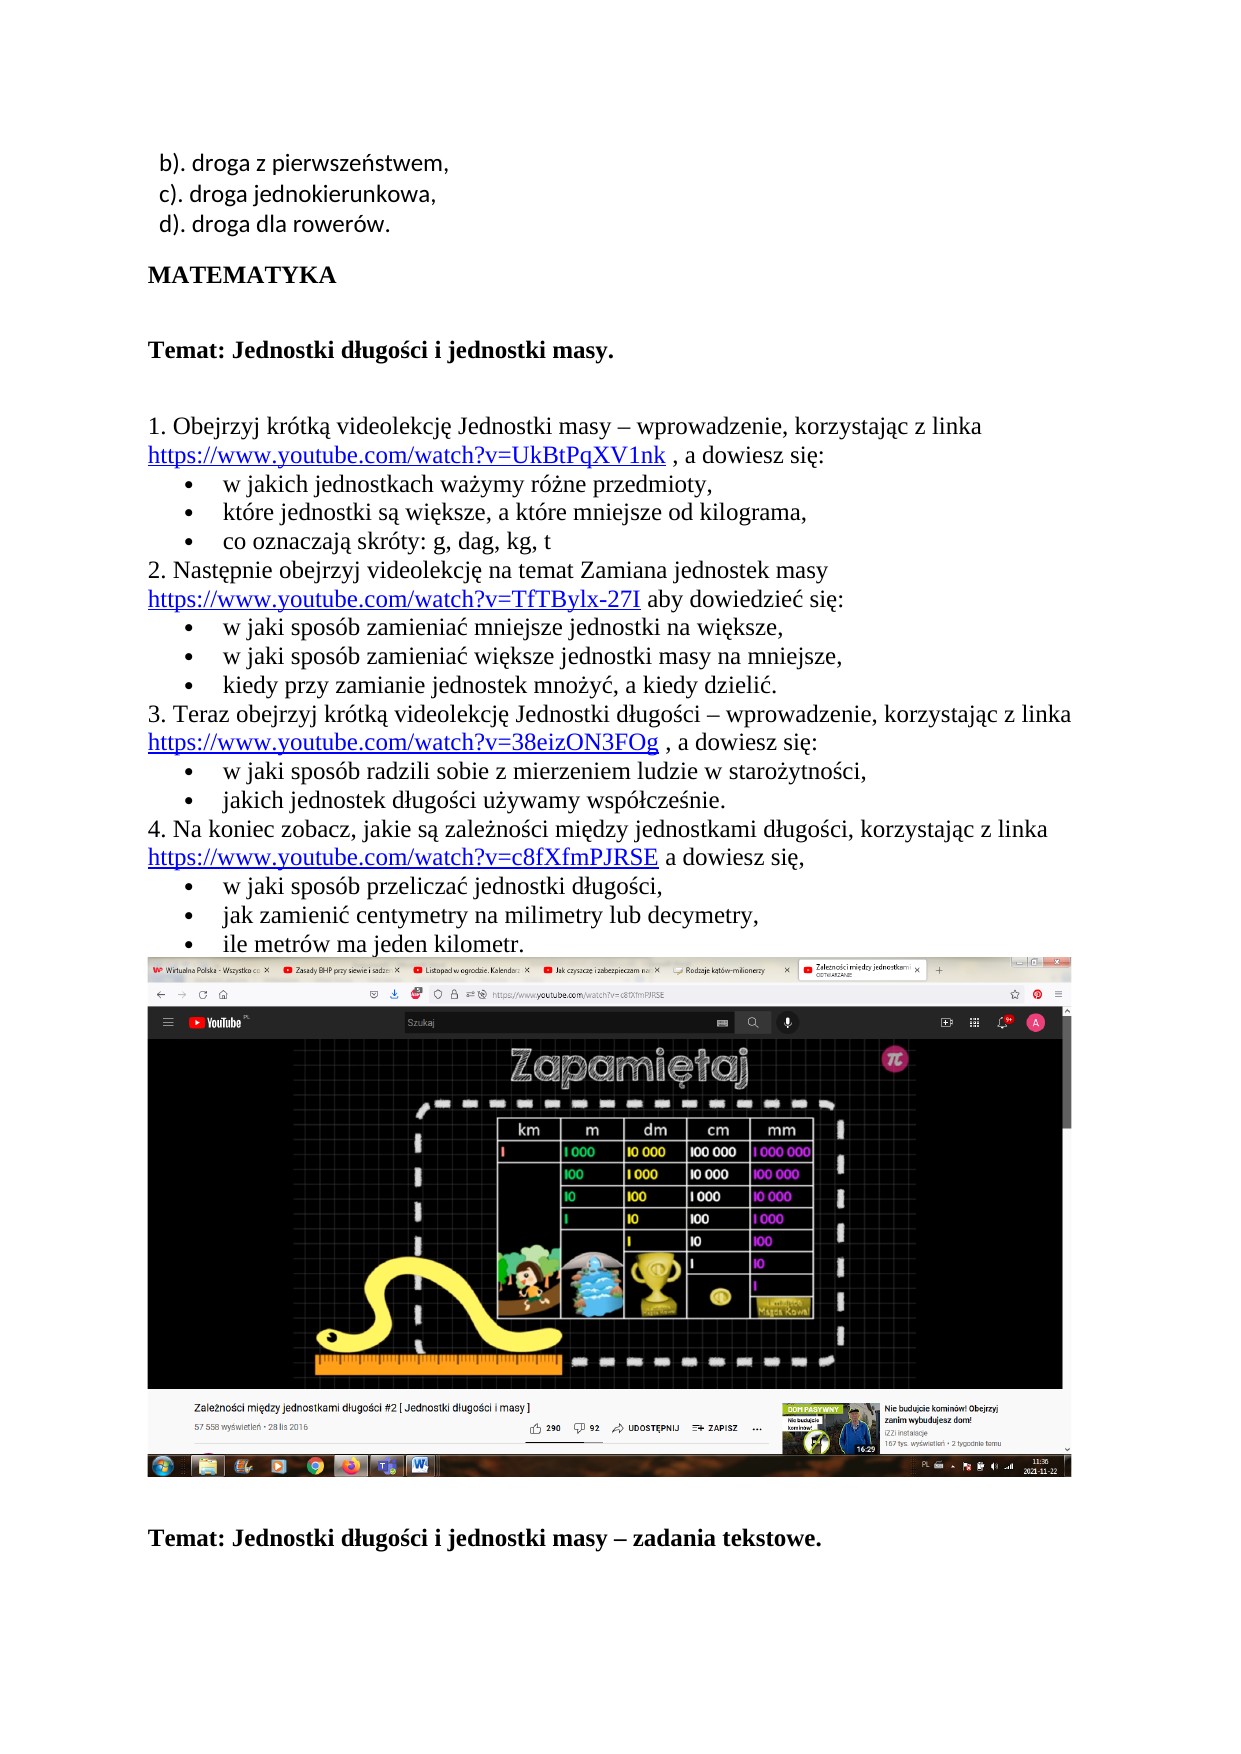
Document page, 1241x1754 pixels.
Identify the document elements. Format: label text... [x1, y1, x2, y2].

text Temat: Jednostki długości i jednostki masy. [148, 336, 1093, 364]
list które jednostki są większe, a które mniejsze od kilograma, [185, 497, 1093, 526]
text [148, 148, 1093, 239]
picture [147, 957, 1072, 1477]
text 3. Teraz obejrzyj krótką videolekcję Jednostki długości – wprowadzenie, korzystając z linka https://www.youtube.com/watch?v=38eizON3FOg , a dowiesz się: [148, 699, 1093, 756]
list ile metrów ma jeden kilometr. [185, 929, 1093, 957]
list jak zamienić centymetry na milimetry lub decymetry, [185, 900, 1093, 929]
list kiedy przy zamianie jednostek mnożyć, a kiedy dzielić. [185, 670, 1093, 699]
text 1. Obejrzyj krótką videolekcję Jednostki masy – wprowadzenie, korzystając z linka https://www.youtube.com/watch?v=UkBtPqXV1nk , a dowiesz się: [148, 411, 1093, 469]
list w jaki sposób radzili sobie z mierzeniem ludzie w starożytności, [185, 756, 1093, 785]
list w jaki sposób przeliczać jednostki długości, [185, 871, 1093, 900]
list w jaki sposób zamieniać większe jednostki masy na mniejsze, [185, 641, 1093, 670]
list jakich jednostek długości używamy współcześnie. [185, 785, 1093, 814]
list w jakich jednostkach ważymy różne przedmioty, [185, 469, 1093, 497]
text 2. Następnie obejrzyj videolekcję na temat Zamiana jednostek masy https://www.youtube.com/watch?v=TfTBylx-27I aby dowiedzieć się: [148, 555, 1093, 612]
text MATEMATYKA [148, 260, 1093, 289]
list co oznaczają skróty: g, dag, kg, t [185, 526, 1093, 555]
text Temat: Jednostki długości i jednostki masy – zadania tekstowe. [148, 1523, 1093, 1552]
list w jaki sposób zamieniać mniejsze jednostki na większe, [185, 612, 1093, 641]
text 4. Na koniec zobacz, jakie są zależności między jednostkami długości, korzystając z linka https://www.youtube.com/watch?v=c8fXfmPJRSE a dowiesz się, [148, 814, 1093, 871]
